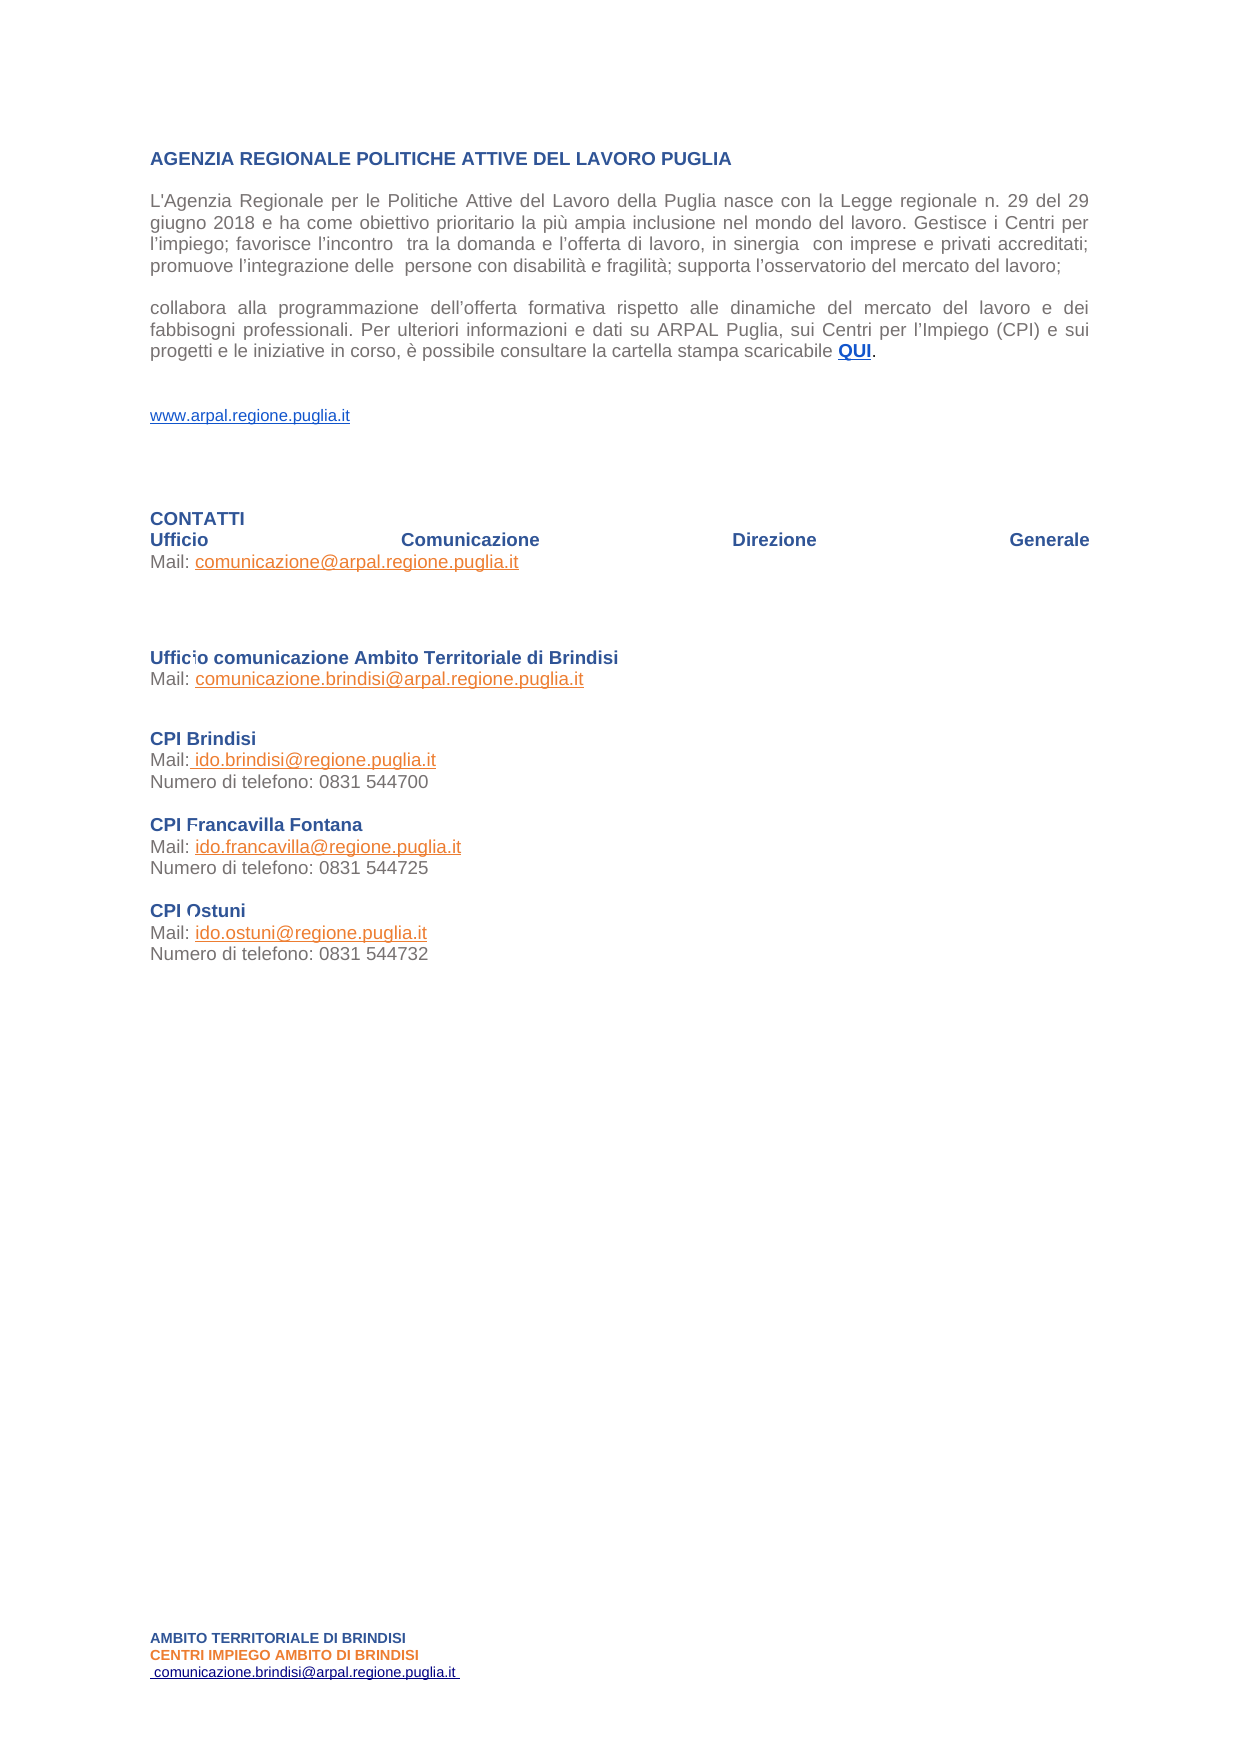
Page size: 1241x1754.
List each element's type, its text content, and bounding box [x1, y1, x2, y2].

text CPI Brindisi [150, 728, 1090, 749]
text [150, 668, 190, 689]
text Numero di telefono: 0831 544725 [150, 857, 1090, 878]
text AGENZIA REGIONALE POLITICHE ATTIVE DEL LAVORO PUGLIA [150, 148, 1090, 169]
text Ufficio comunicazione Ambito Territoriale di Brindisi [150, 646, 1090, 668]
text Numero di telefono: 0831 544732 [150, 943, 1090, 965]
text Mail: ido.ostuni@regione.puglia.it [195, 922, 1090, 943]
text collabora alla programmazione dell’offerta formativa rispetto alle dinamiche del mercato del lavoro e dei fabbisogni professionali. Per ulteriori informazioni e dati su ARPAL Puglia, sui Centri per l’Impiego (CPI) e sui progetti e le iniziative in corso, è possibile consultare la cartella stampa scaricabile QUI. [150, 297, 1090, 362]
text L'Agenzia Regionale per le Politiche Attive del Lavoro della Puglia nasce con la Legge regionale n. 29 del 29 giugno 2018 e ha come obiettivo prioritario la più ampia inclusione nel mondo del lavoro. Gestisce i Centri per l’impiego; favorisce l’incontro tra la domanda e l’offerta di lavoro, in sinergia con imprese e privati accreditati; promuove l’integrazione delle persone con disabilità e fragilità; supporta l’osservatorio del mercato del lavoro; [150, 190, 1090, 276]
text Mail: ido.francavilla@regione.puglia.it [195, 835, 1090, 857]
text Mail: comunicazione.brindisi@arpal.regione.puglia.it [195, 668, 1090, 689]
text Numero di telefono: 0831 544700 [150, 771, 1090, 792]
text www.arpal.regione.puglia.it [150, 406, 1090, 425]
text CPI Francavilla Fontana [150, 814, 1090, 835]
text CONTATTI Ufficio Comunicazione Direzione Generale Mail: comunicazione@arpal.regione.puglia.it [150, 507, 1090, 572]
text Mail: ido.brindisi@regione.puglia.it [150, 749, 1090, 771]
text CPI Ostuni [150, 878, 1090, 922]
